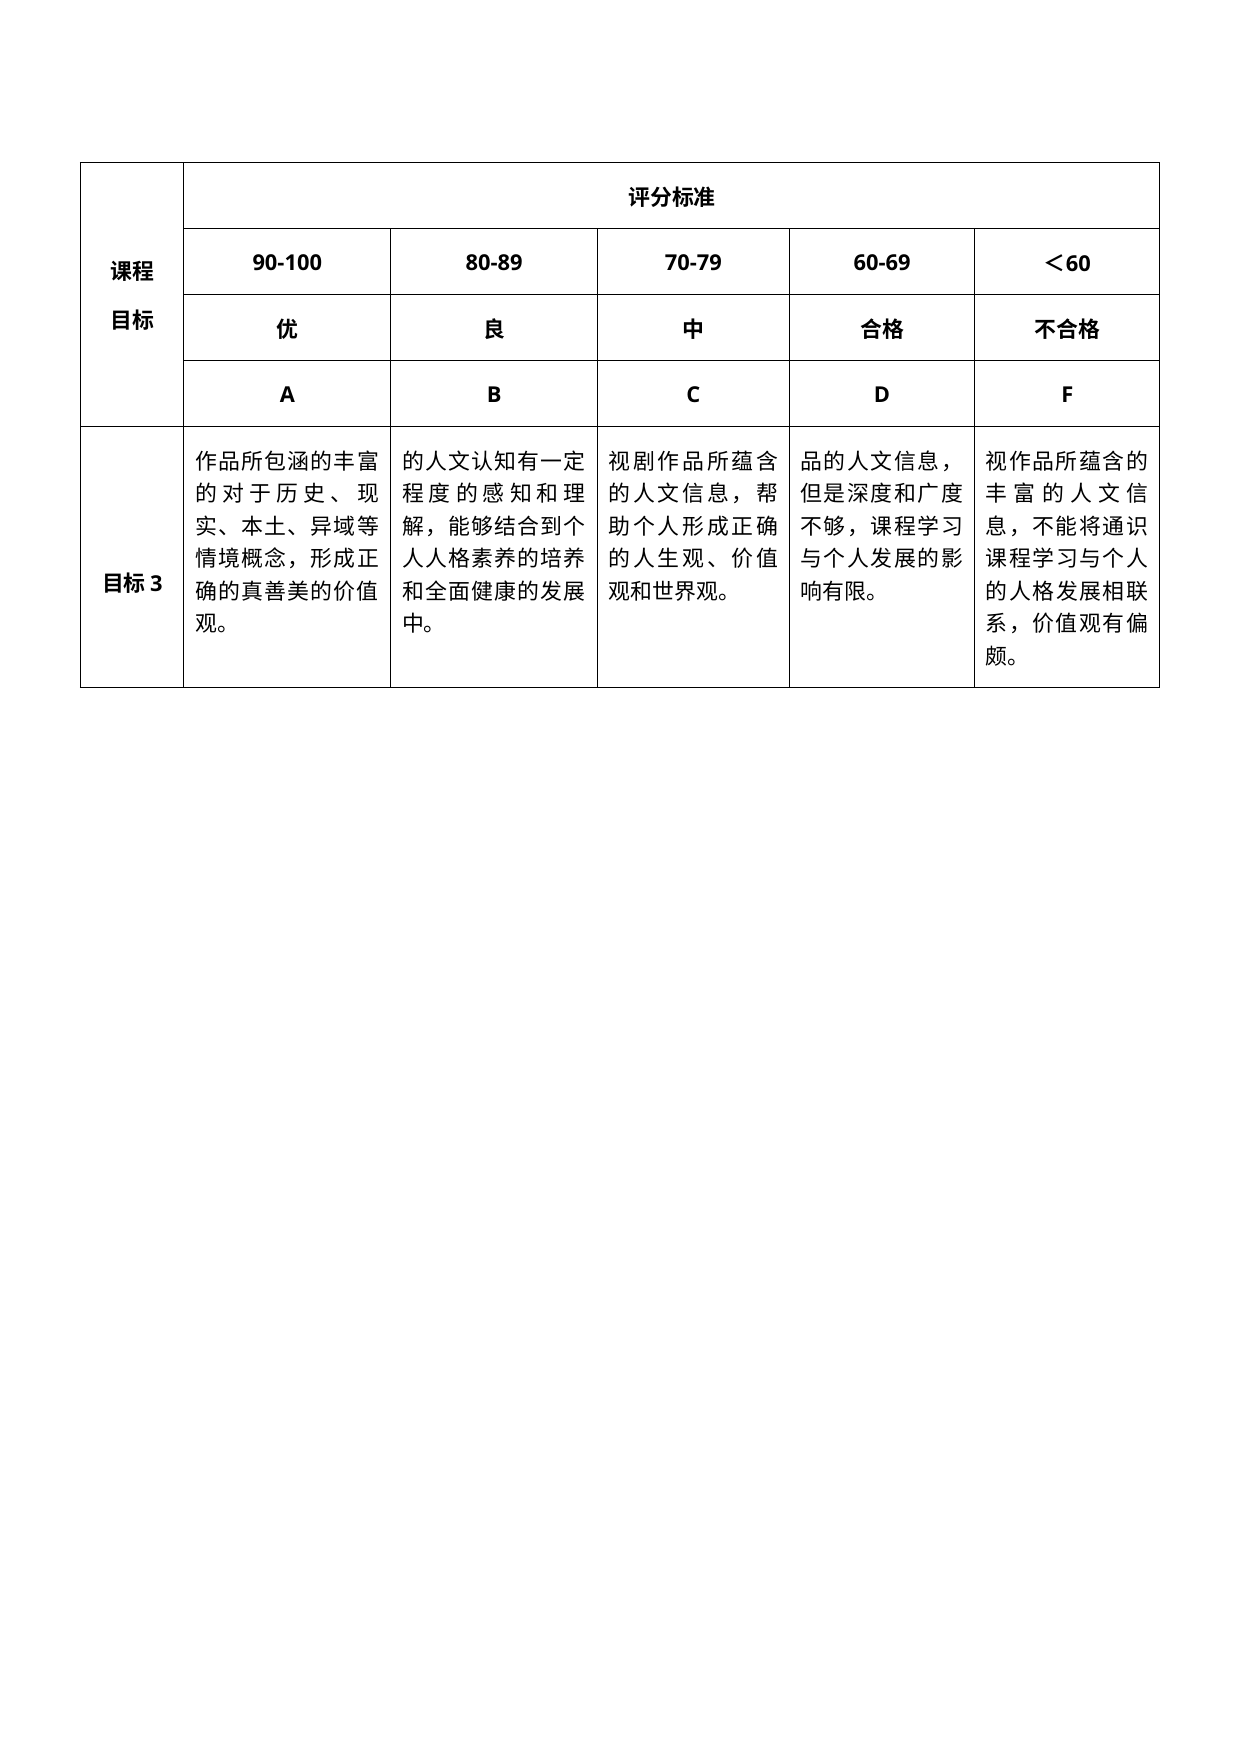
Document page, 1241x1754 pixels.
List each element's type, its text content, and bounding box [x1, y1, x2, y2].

table_cell B [391, 361, 597, 426]
table_cell 中 [598, 295, 789, 360]
table_header 评分标准 [184, 163, 1159, 228]
table_cell 能够感知影视作品的人文信息，但是深度和广度不够，课程学习与个人发展的影响有限。 [790, 427, 974, 687]
table_cell 优 [184, 295, 390, 360]
table_cell 80-89 [391, 229, 597, 294]
table_cell ＜60 [975, 229, 1159, 294]
table_cell 良 [391, 295, 597, 360]
table_header 课程 目标 [81, 163, 183, 426]
table_cell 课程 目标3 [81, 427, 183, 687]
table_cell 90-100 [184, 229, 390, 294]
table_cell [975, 427, 1159, 687]
table_cell A [184, 361, 390, 426]
table_cell C [598, 361, 789, 426]
table_cell D [790, 361, 974, 426]
table_cell F [975, 361, 1159, 426]
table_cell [184, 427, 390, 687]
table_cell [391, 427, 597, 687]
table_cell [598, 427, 789, 687]
table_cell 不合格 [975, 295, 1159, 360]
table_cell 合格 [790, 295, 974, 360]
table_cell 70-79 [598, 229, 789, 294]
table_cell 60-69 [790, 229, 974, 294]
